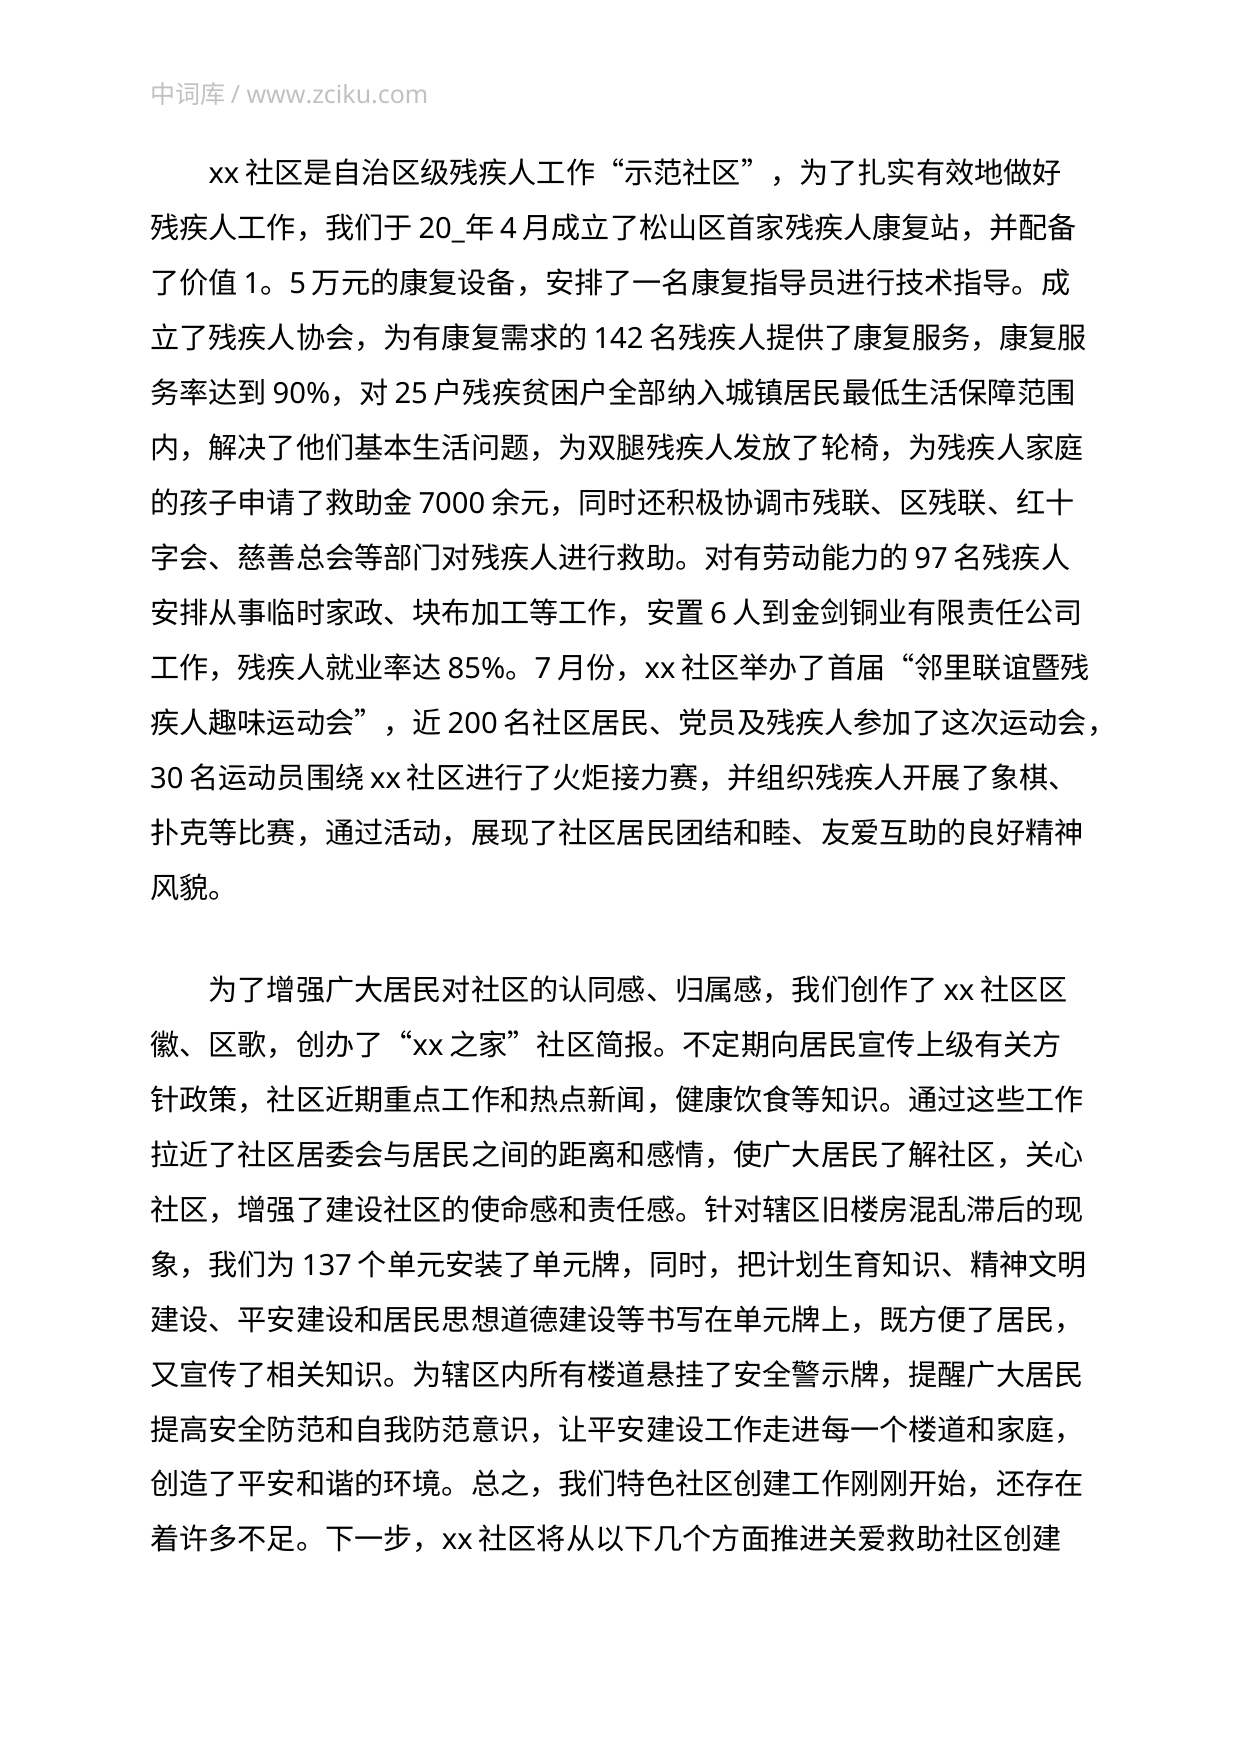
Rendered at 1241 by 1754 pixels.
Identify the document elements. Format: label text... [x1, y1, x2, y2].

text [150, 967, 1090, 1558]
text xx社区是自治区级残疾人工作“示范社区”，为了扎实有效地做好残疾人工作，我们于20_年4月成立了松山区首家残疾人康复站，并配备了价值1。5万元的康复设备，安排了一名康复指导员进行技术指导。成立了残疾人协会，为有康复需求的142名残疾人提供了康复服务，康复服务率达到90%，对25户残疾贫困户全部纳入城镇居民最低生活保障范围内，解决了他们基本生活问题，为双腿残疾人发放了轮椅，为残疾人家庭的孩子申请了救助金7000余元，同时还积极协调市残联、区残联、红十字会、慈善总会等部门对残疾人进行救助。对有劳动能力的97名残疾人安排从事临时家政、块布加工等工作，安置6人到金剑铜业有限责任公司工作，残疾人就业率达85%。7月份，xx社区举办了首届“邻里联谊暨残疾人趣味运动会”，近200名社区居民、党员及残疾人参加了这次运动会，30名运动员围绕xx社区进行了火炬接力赛，并组织残疾人开展了象棋、扑克等比赛，通过活动，展现了社区居民团结和睦、友爱互助的良好精神风貌。 [150, 150, 1090, 907]
